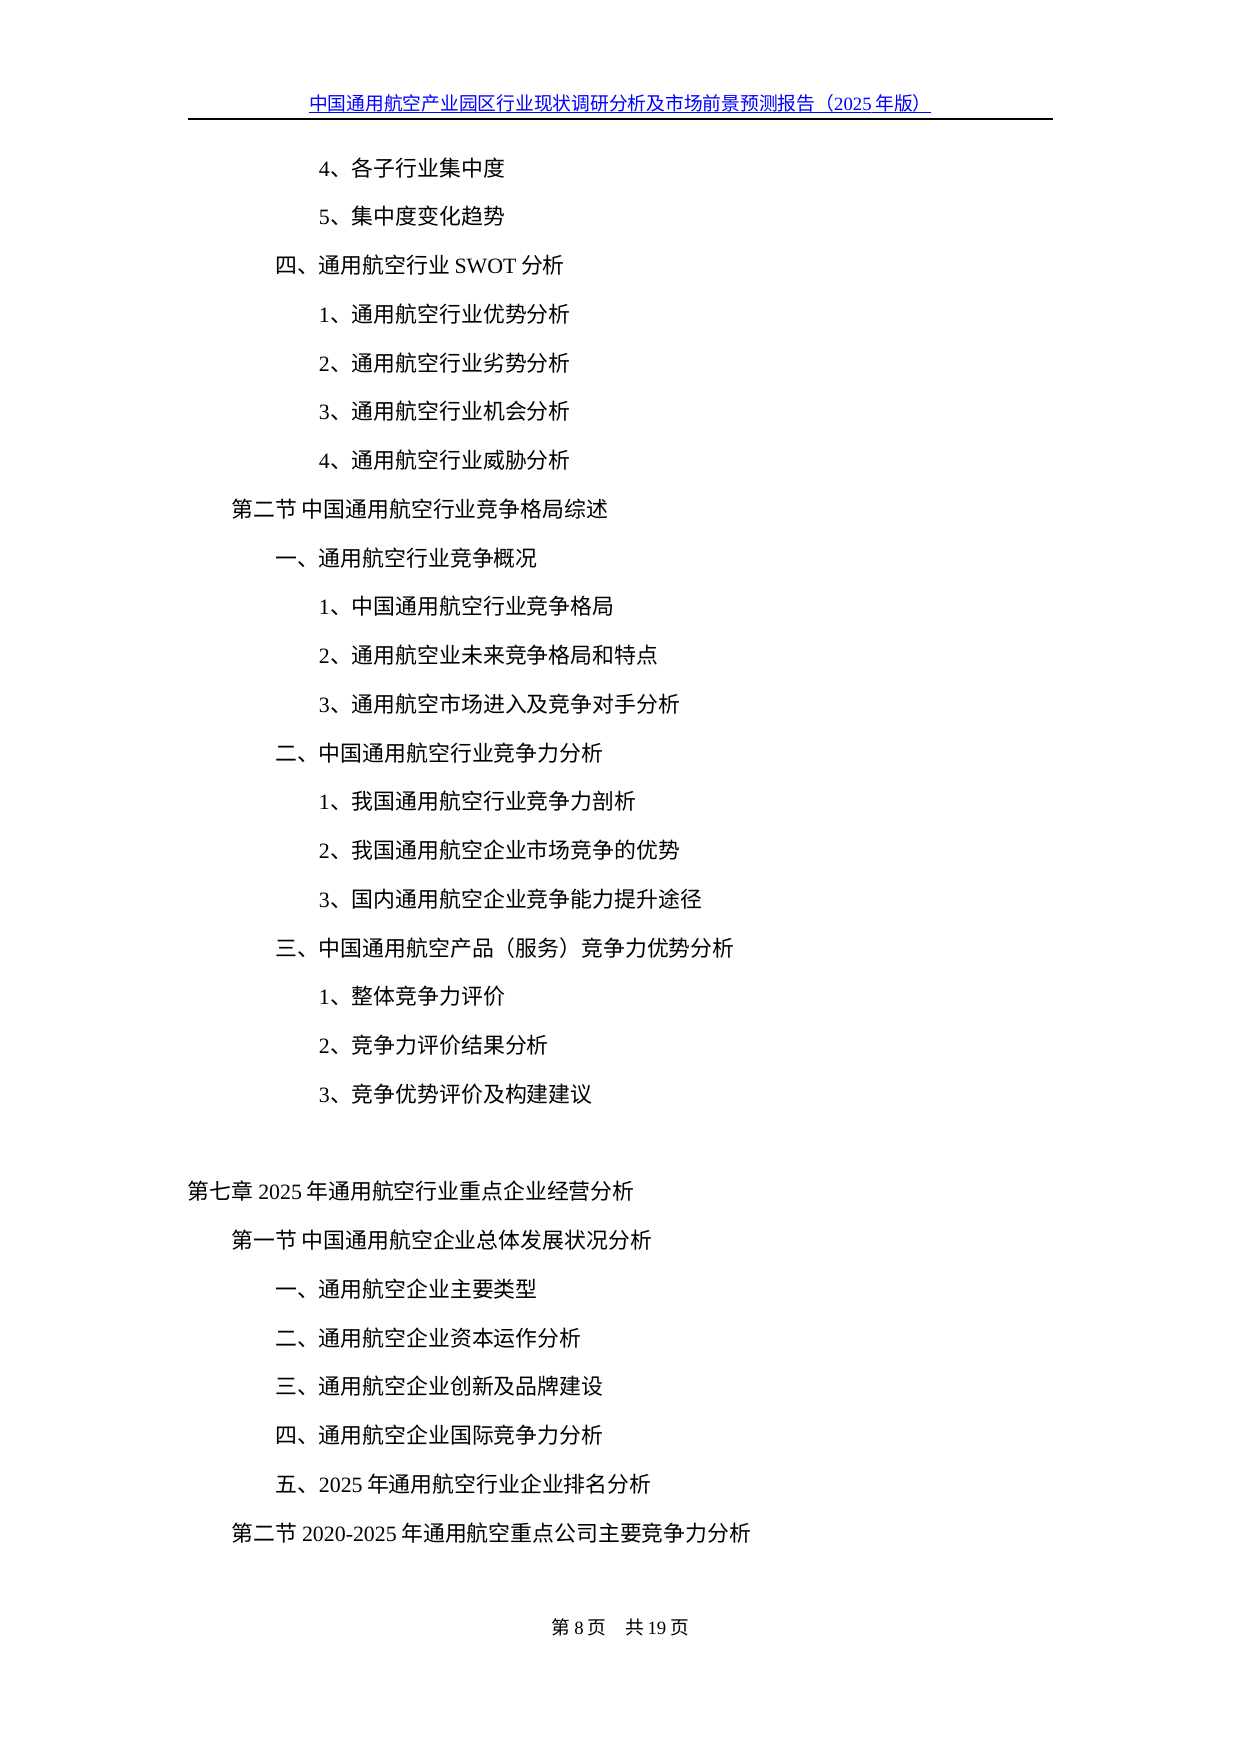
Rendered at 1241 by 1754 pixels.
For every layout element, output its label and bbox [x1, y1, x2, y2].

text [187, 150, 1053, 1548]
